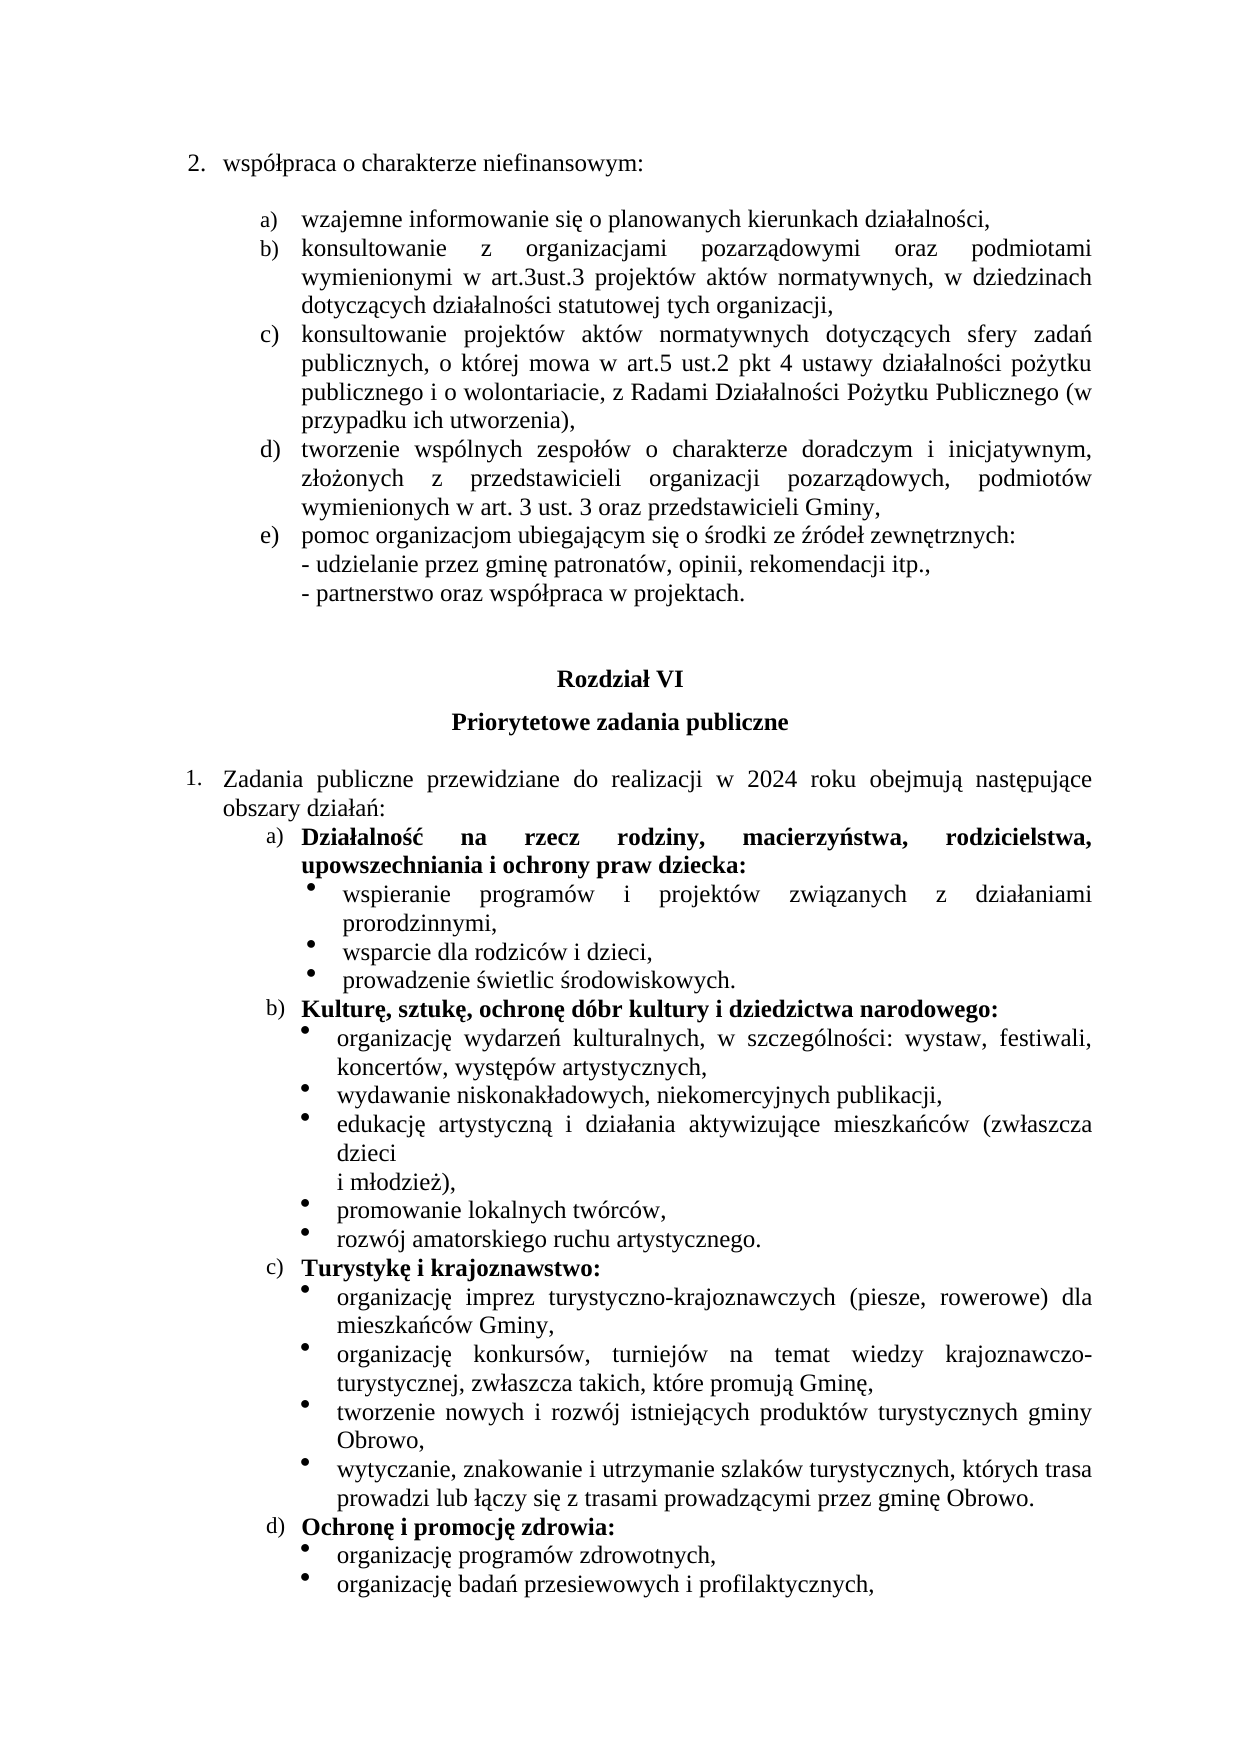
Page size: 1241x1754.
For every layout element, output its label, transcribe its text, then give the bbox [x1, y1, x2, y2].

list promowanie lokalnych twórców, [301, 1196, 1093, 1224]
list organizację badań przesiewowych i profilaktycznych, [301, 1569, 1093, 1598]
list Działalność na rzecz rodziny, macierzyństwa, rodzicielstwa, upowszechniania i ochrony praw dziecka: [266, 822, 1093, 879]
list Zadania publiczne przewidziane do realizacji w 2024 roku obejmują następujące obszary działań: [185, 764, 1093, 822]
list współpraca o charakterze niefinansowym: [187, 148, 1093, 176]
list organizację wydarzeń kulturalnych, w szczególności: wystaw, festiwali, koncertów, występów artystycznych, [301, 1023, 1093, 1081]
list wydawanie niskonakładowych, niekomercyjnych publikacji, [301, 1081, 1093, 1109]
list tworzenie wspólnych zespołów o charakterze doradczym i inicjatywnym, złożonych z przedstawicieli organizacji pozarządowych, podmiotów wymienionych w art. 3 ust. 3 oraz przedstawicieli Gminy, [260, 434, 1093, 521]
list konsultowanie z organizacjami pozarządowymi oraz podmiotami wymienionymi w art.3ust.3 projektów aktów normatywnych, w dziedzinach dotyczących działalności statutowej tych organizacji, [260, 233, 1093, 319]
list wspieranie programów i projektów związanych z działaniami prorodzinnymi, [307, 879, 1093, 937]
text Priorytetowe zadania publiczne [148, 707, 1093, 736]
list organizację programów zdrowotnych, [301, 1541, 1093, 1569]
list pomoc organizacjom ubiegającym się o środki ze źródeł zewnętrznych: [260, 521, 1093, 549]
list wsparcie dla rodziców i dzieci, [307, 937, 1093, 966]
list wzajemne informowanie się o planowanych kierunkach działalności, [260, 204, 1093, 233]
list wytyczanie, znakowanie i utrzymanie szlaków turystycznych, których trasa prowadzi lub łączy się z trasami prowadzącymi przez gminę Obrowo. [301, 1454, 1093, 1512]
list Ochronę i promocję zdrowia: [266, 1512, 1093, 1541]
text - udzielanie przez gminę patronatów, opinii, rekomendacji itp., [301, 549, 1093, 578]
list konsultowanie projektów aktów normatywnych dotyczących sfery zadań publicznych, o której mowa w art.5 ust.2 pkt 4 ustawy działalności pożytku publicznego i o wolontariacie, z Radami Działalności Pożytku Publicznego (w przypadku ich utworzenia), [260, 319, 1093, 434]
text Rozdział VI [148, 664, 1093, 692]
list prowadzenie świetlic środowiskowych. [307, 966, 1093, 994]
list Turystykę i krajoznawstwo: [266, 1253, 1093, 1282]
list organizację imprez turystyczno-krajoznawczych (piesze, rowerowe) dla mieszkańców Gminy, [301, 1282, 1093, 1339]
list tworzenie nowych i rozwój istniejących produktów turystycznych gminy Obrowo, [301, 1397, 1093, 1454]
list organizację konkursów, turniejów na temat wiedzy krajoznawczo-turystycznej, zwłaszcza takich, które promują Gminę, [301, 1339, 1093, 1397]
list Kulturę, sztukę, ochronę dóbr kultury i dziedzictwa narodowego: [266, 994, 1093, 1023]
text - partnerstwo oraz współpraca w projektach. [301, 578, 1093, 607]
list edukację artystyczną i działania aktywizujące mieszkańców (zwłaszcza dzieci i młodzież), [301, 1109, 1093, 1196]
list rozwój amatorskiego ruchu artystycznego. [301, 1224, 1093, 1253]
